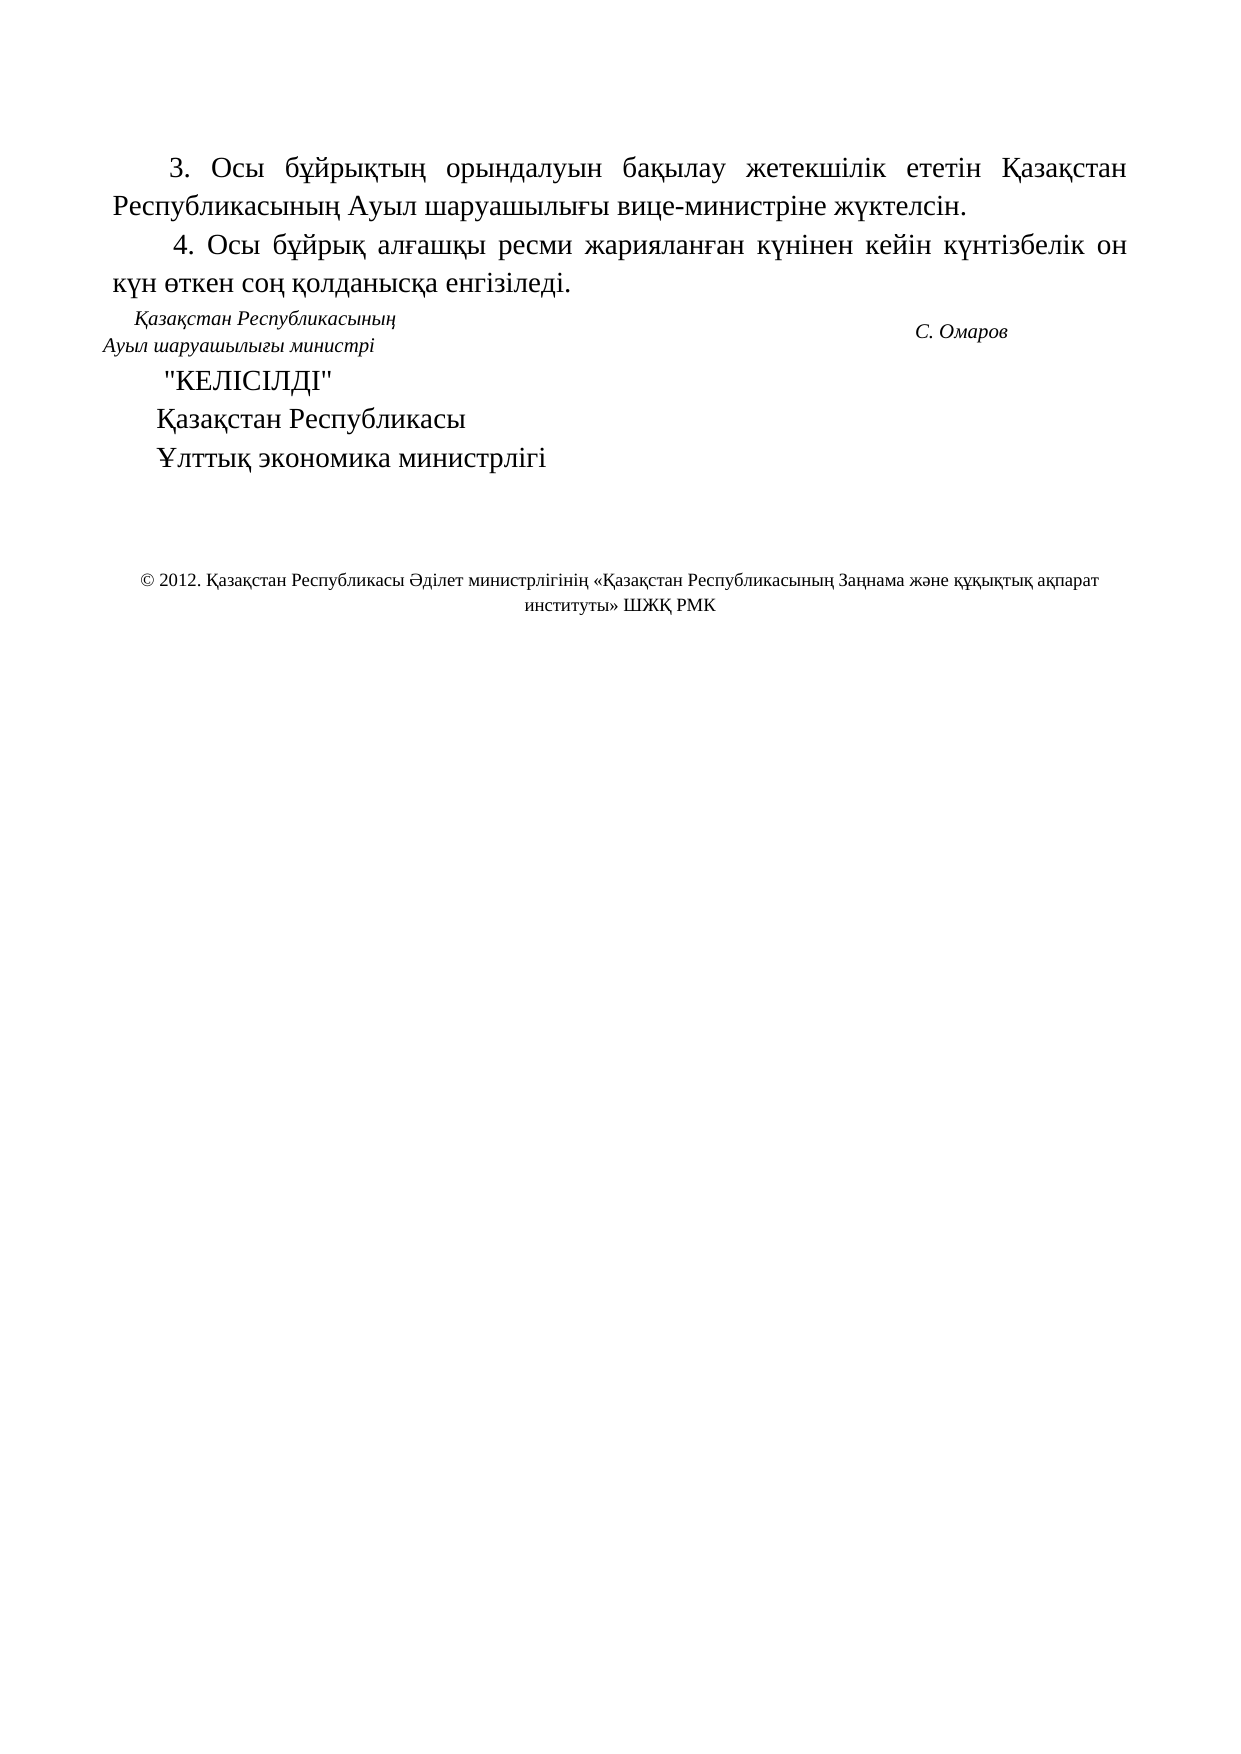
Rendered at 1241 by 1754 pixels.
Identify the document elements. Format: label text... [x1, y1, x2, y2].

text Ұлттық экономика министрлігі [112, 440, 1128, 473]
table_header Қазақстан Республикасының Ауыл шаруашылығы министрі [101, 304, 913, 363]
text "КЕЛІСІЛДІ" [112, 363, 1128, 396]
text Қазақстан Республикасы [112, 401, 1128, 435]
text 4. Осы бұйрық алғашқы ресми жарияланған күнінен кейін күнтізбелік он күн өткен соң қолданысқа енгізіледі. [112, 227, 1128, 299]
table_header С. Омаров [913, 304, 1240, 363]
text © 2012. Қазақстан Республикасы Әділет министрлігінің «Қазақстан Республикасының Заңнама және құқықтық ақпарат институты» ШЖҚ РМК [112, 569, 1128, 615]
text 3. Осы бұйрықтың орындалуын бақылау жетекшілік ететін Қазақстан Республикасының Ауыл шаруашылығы вице-министріне жүктелсін. [112, 150, 1128, 222]
